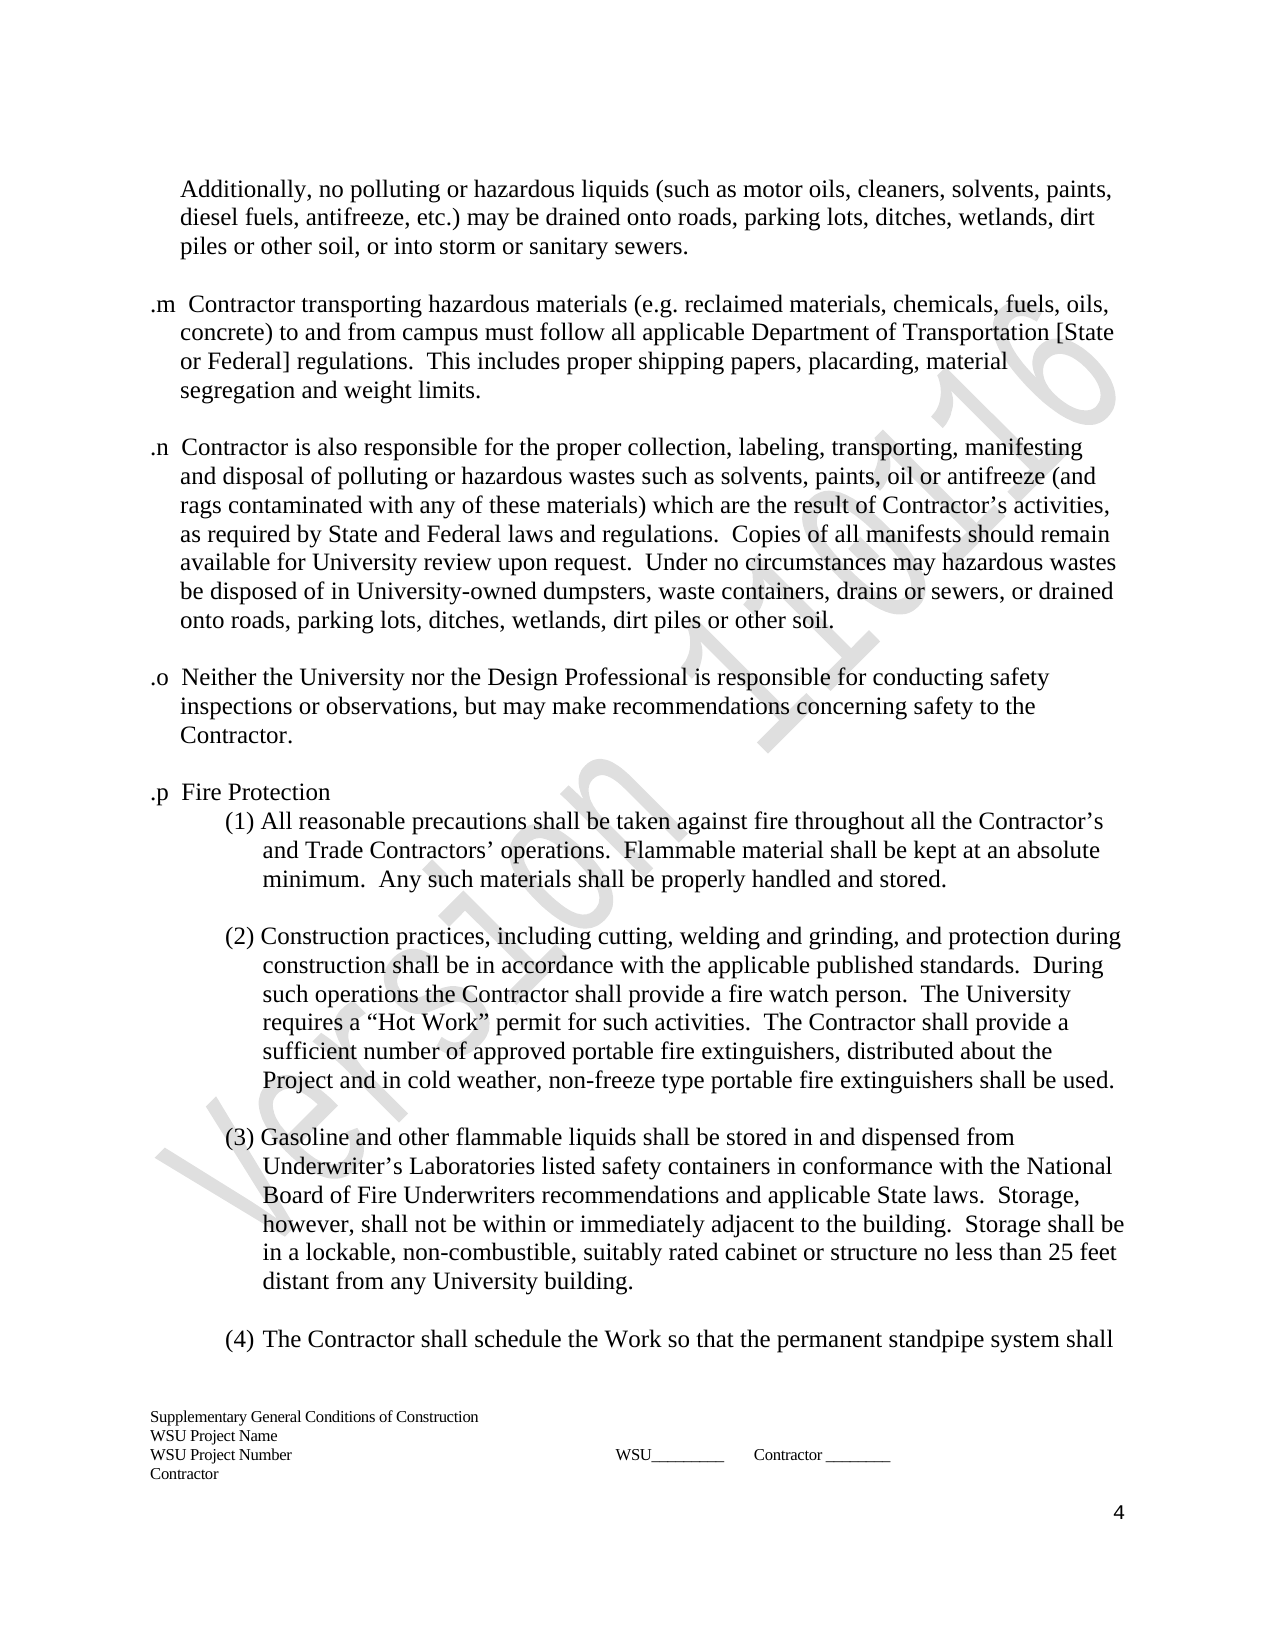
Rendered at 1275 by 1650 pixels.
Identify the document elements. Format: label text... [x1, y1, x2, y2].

text (1) All reasonable precautions shall be taken against fire throughout all the Contractor’s and Trade Contractors’ operations. Flammable material shall be kept at an absolute minimum. Any such materials shall be properly handled and stored. [180, 806, 1125, 892]
text .p Fire Protection [150, 777, 1125, 806]
text .m Contractor transporting hazardous materials (e.g. reclaimed materials, chemicals, fuels, oils, concrete) to and from campus must follow all applicable Department of Transportation [State or Federal] regulations. This includes proper shipping papers, placarding, material segregation and weight limits. [150, 289, 1125, 404]
text .o Neither the University nor the Design Professional is responsible for conducting safety inspections or observations, but may make recommendations concerning safety to the Contractor. [150, 662, 1125, 749]
text (3) Gasoline and other flammable liquids shall be stored in and dispensed from Underwriter’s Laboratories listed safety containers in conformance with the National Board of Fire Underwriters recommendations and applicable State laws. Storage, however, shall not be within or immediately adjacent to the building. Storage shall be in a lockable, non-combustible, suitably rated cabinet or structure no less than 25 feet distant from any University building. [180, 1122, 1125, 1295]
text (2) Construction practices, including cutting, welding and grinding, and protection during construction shall be in accordance with the applicable published standards. During such operations the Contractor shall provide a fire watch person. The University requires a “Hot Work” permit for such activities. The Contractor shall provide a sufficient number of approved portable fire extinguishers, distributed about the Project and in cold weather, non-freeze type portable fire extinguishers shall be used. [187, 921, 1125, 1094]
text .n Contractor is also responsible for the proper collection, labeling, transporting, manifesting and disposal of polluting or hazardous wastes such as solvents, paints, oil or antifreeze (and rags contaminated with any of these materials) which are the result of Contractor’s activities, as required by State and Federal laws and regulations. Copies of all manifests should remain available for University review upon request. Under no circumstances may hazardous wastes be disposed of in University-owned dumpsters, waste containers, drains or sewers, or drained onto roads, parking lots, ditches, wetlands, dirt piles or other soil. [150, 432, 1125, 634]
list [225, 1324, 1125, 1352]
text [150, 174, 1125, 260]
